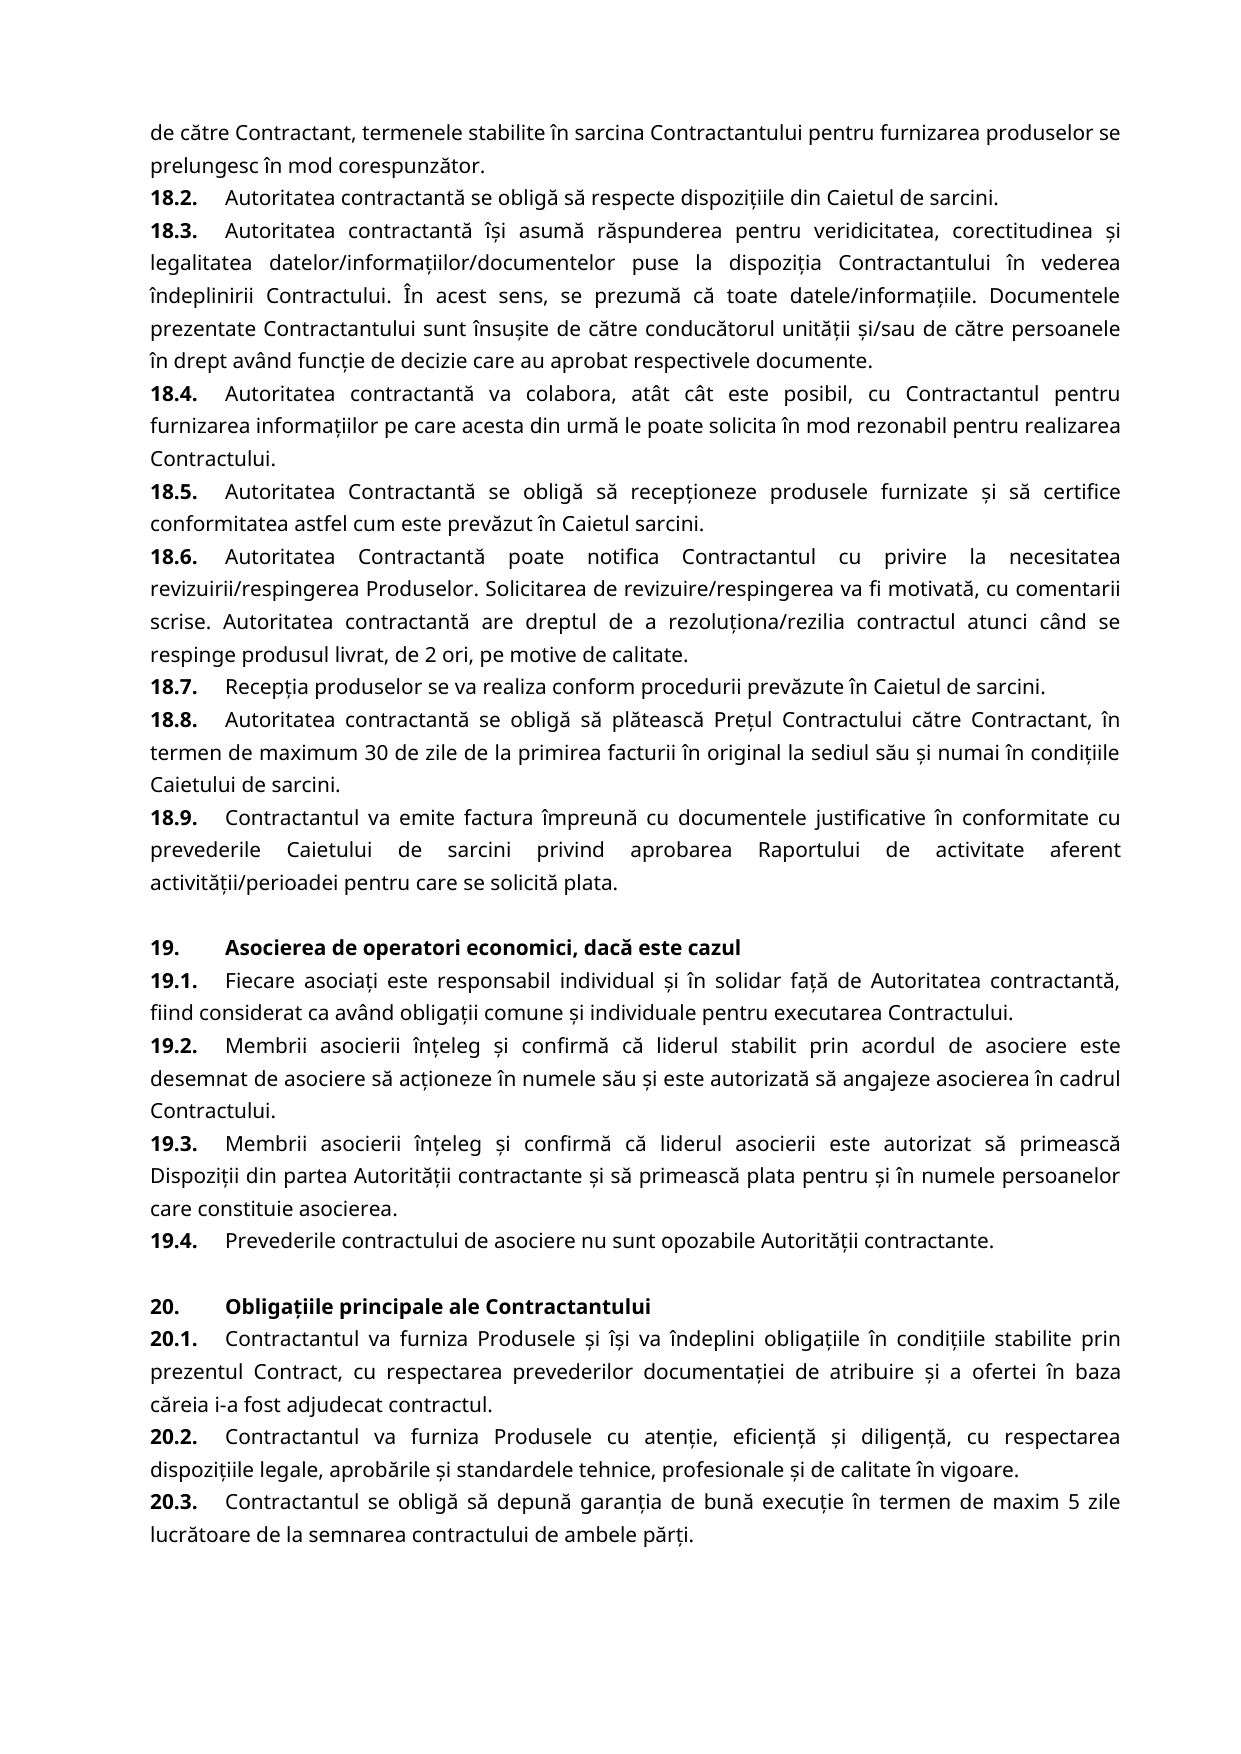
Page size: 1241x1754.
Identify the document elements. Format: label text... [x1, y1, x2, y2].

list Contractantul se obligă să depună garanția de bună execuție în termen de maxim 5 zile lucrătoare de la semnarea contractului de ambele părți. [150, 1487, 1122, 1548]
list Contractantul va furniza Produsele și își va îndeplini obligațiile în condițiile stabilite prin prezentul Contract, cu respectarea prevederilor documentației de atribuire și a ofertei în baza căreia i-a fost adjudecat contractul. [150, 1324, 1122, 1418]
list Membrii asocierii înțeleg și confirmă că liderul asocierii este autorizat să primească Dispoziții din partea Autorității contractante și să primească plata pentru și în numele persoanelor care constituie asocierea. [150, 1129, 1122, 1222]
list Prevederile contractului de asociere nu sunt opozabile Autorității contractante. [150, 1227, 1122, 1255]
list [150, 118, 1122, 179]
list Autoritatea Contractantă poate notifica Contractantul cu privire la necesitatea revizuirii/respingerea Produselor. Solicitarea de revizuire/respingerea va fi motivată, cu comentarii scrise. Autoritatea contractantă are dreptul de a rezoluționa/rezilia contractul atunci când se respinge produsul livrat, de 2 ori, pe motive de calitate. [150, 542, 1122, 668]
list Asocierea de operatori economici, dacă este cazul [150, 933, 1122, 962]
list Autoritatea contractantă va colabora, atât cât este posibil, cu Contractantul pentru furnizarea informațiilor pe care acesta din urmă le poate solicita în mod rezonabil pentru realizarea Contractului. [150, 379, 1122, 473]
list Contractantul va emite factura împreună cu documentele justificative în conformitate cu prevederile Caietului de sarcini privind aprobarea Raportului de activitate aferent activității/perioadei pentru care se solicită plata. [150, 803, 1122, 896]
list Fiecare asociați este responsabil individual și în solidar față de Autoritatea contractantă, fiind considerat ca având obligații comune și individuale pentru executarea Contractului. [150, 966, 1122, 1027]
list Autoritatea contractantă se obligă să respecte dispozițiile din Caietul de sarcini. [150, 183, 1122, 212]
list Autoritatea contractantă își asumă răspunderea pentru veridicitatea, corectitudinea și legalitatea datelor/informațiilor/documentelor puse la dispoziția Contractantului în vederea îndeplinirii Contractului. În acest sens, se prezumă că toate datele/informațiile. Documentele prezentate Contractantului sunt însușite de către conducătorul unității și/sau de către persoanele în drept având funcție de decizie care au aprobat respectivele documente. [150, 216, 1122, 375]
list Membrii asocierii înțeleg și confirmă că liderul stabilit prin acordul de asociere este desemnat de asociere să acționeze în numele său și este autorizată să angajeze asocierea în cadrul Contractului. [150, 1031, 1122, 1125]
list Autoritatea contractantă se obligă să plătească Prețul Contractului către Contractant, în termen de maximum 30 de zile de la primirea facturii în original la sediul său și numai în condițiile Caietului de sarcini. [150, 705, 1122, 799]
list Contractantul va furniza Produsele cu atenție, eficiență și diligență, cu respectarea dispozițiile legale, aprobările și standardele tehnice, profesionale și de calitate în vigoare. [150, 1422, 1122, 1483]
list Autoritatea Contractantă se obligă să recepționeze produsele furnizate și să certifice conformitatea astfel cum este prevăzut în Caietul sarcini. [150, 477, 1122, 538]
list Recepția produselor se va realiza conform procedurii prevăzute în Caietul de sarcini. [150, 672, 1122, 701]
list Obligațiile principale ale Contractantului [150, 1292, 1122, 1320]
